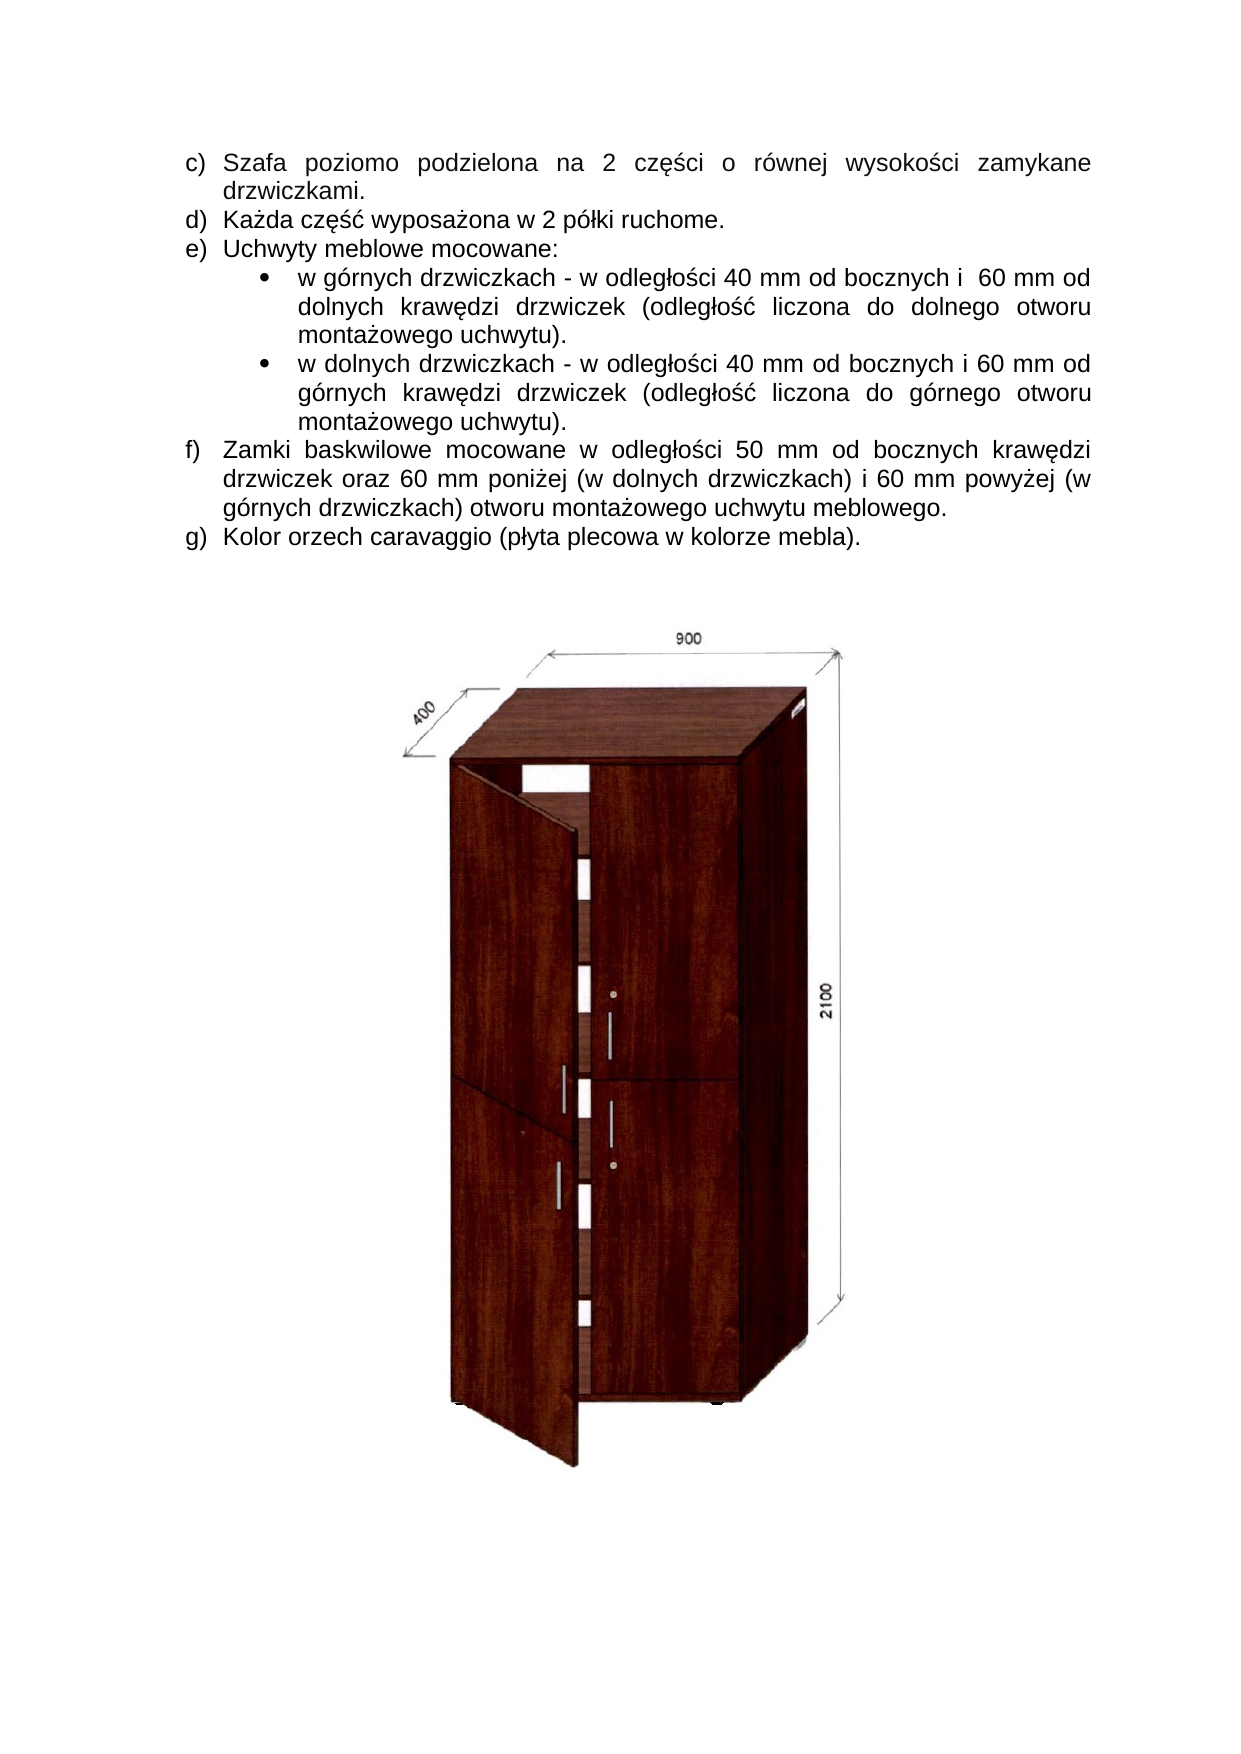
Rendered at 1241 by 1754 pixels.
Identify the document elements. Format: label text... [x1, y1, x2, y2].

list Szafa poziomo podzielona na 2 części o równej wysokości zamykane drzwiczkami. [185, 148, 1093, 205]
list Zamki baskwilowe mocowane w odległości 50 mm od bocznych krawędzi drzwiczek oraz 60 mm poniżej (w dolnych drzwiczkach) i 60 mm powyżej (w górnych drzwiczkach) otworu montażowego uchwytu meblowego. [185, 435, 1093, 522]
list Uchwyty meblowe mocowane: [185, 234, 1093, 263]
list w dolnych drzwiczkach - w odległości 40 mm od bocznych i 60 mm od górnych krawędzi drzwiczek (odległość liczona do górnego otworu montażowego uchwytu). [260, 349, 1093, 435]
list w górnych drzwiczkach - w odległości 40 mm od bocznych i 60 mm od dolnych krawędzi drzwiczek (odległość liczona do dolnego otworu montażowego uchwytu). [260, 263, 1093, 349]
list Każda część wyposażona w 2 półki ruchome. [185, 205, 1093, 234]
list Kolor orzech caravaggio (płyta plecowa w kolorze mebla). [185, 522, 1093, 550]
picture [385, 607, 856, 1486]
